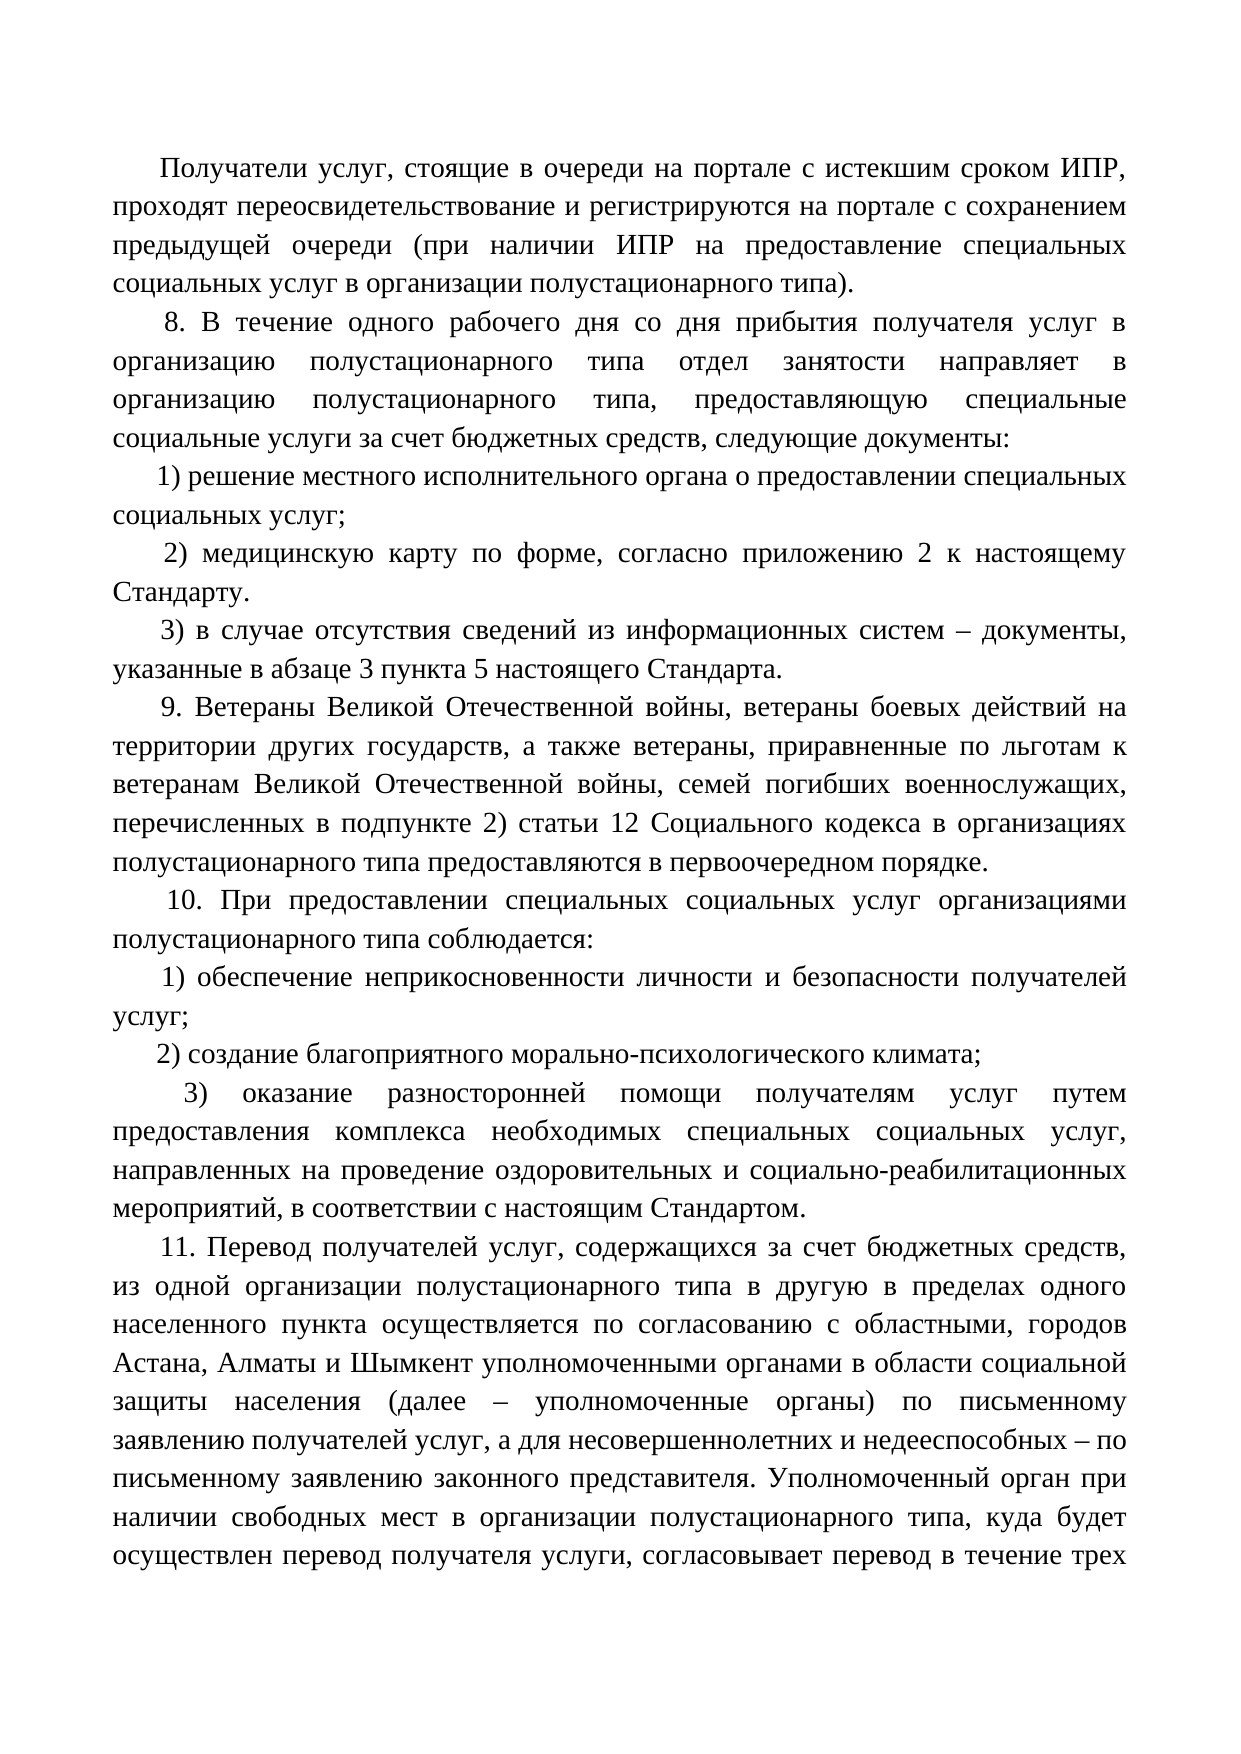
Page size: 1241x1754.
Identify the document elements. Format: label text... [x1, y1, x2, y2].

text 3) в случае отсутствия сведений из информационных систем – документы, указанные в абзаце 3 пункта 5 настоящего Стандарта. [112, 612, 1128, 684]
text 8. В течение одного рабочего дня со дня прибытия получателя услуг в организацию полустационарного типа отдел занятости направляет в организацию полустационарного типа, предоставляющую специальные социальные услуги за счет бюджетных средств, следующие документы: [112, 304, 1128, 453]
text 1) обеспечение неприкосновенности личности и безопасности получателей услуг; [112, 959, 1128, 1031]
text 9. Ветераны Великой Отечественной войны, ветераны боевых действий на территории других государств, а также ветераны, приравненные по льготам к ветеранам Великой Отечественной войны, семей погибших военнослужащих, перечисленных в подпункте 2) статьи 12 Социального кодекса в организациях полустационарного типа предоставляются в первоочередном порядке. [112, 689, 1128, 877]
text 2) создание благоприятного морально-психологического климата; [112, 1036, 1128, 1070]
text 3) оказание разносторонней помощи получателям услуг путем предоставления комплекса необходимых специальных социальных услуг, направленных на проведение оздоровительных и социально-реабилитационных мероприятий, в соответствии с настоящим Стандартом. [112, 1075, 1128, 1224]
text 2) медицинскую карту по форме, согласно приложению 2 к настоящему Стандарту. [112, 535, 1128, 607]
text 10. При предоставлении специальных социальных услуг организациями полустационарного типа соблюдается: [112, 882, 1128, 954]
text 1) решение местного исполнительного органа о предоставлении специальных социальных услуг; [112, 458, 1128, 530]
text Получатели услуг, стоящие в очереди на портале с истекшим сроком ИПР, проходят переосвидетельствование и регистрируются на портале с сохранением предыдущей очереди (при наличии ИПР на предоставление специальных социальных услуг в организации полустационарного типа). [112, 150, 1128, 299]
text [112, 1229, 1128, 1571]
